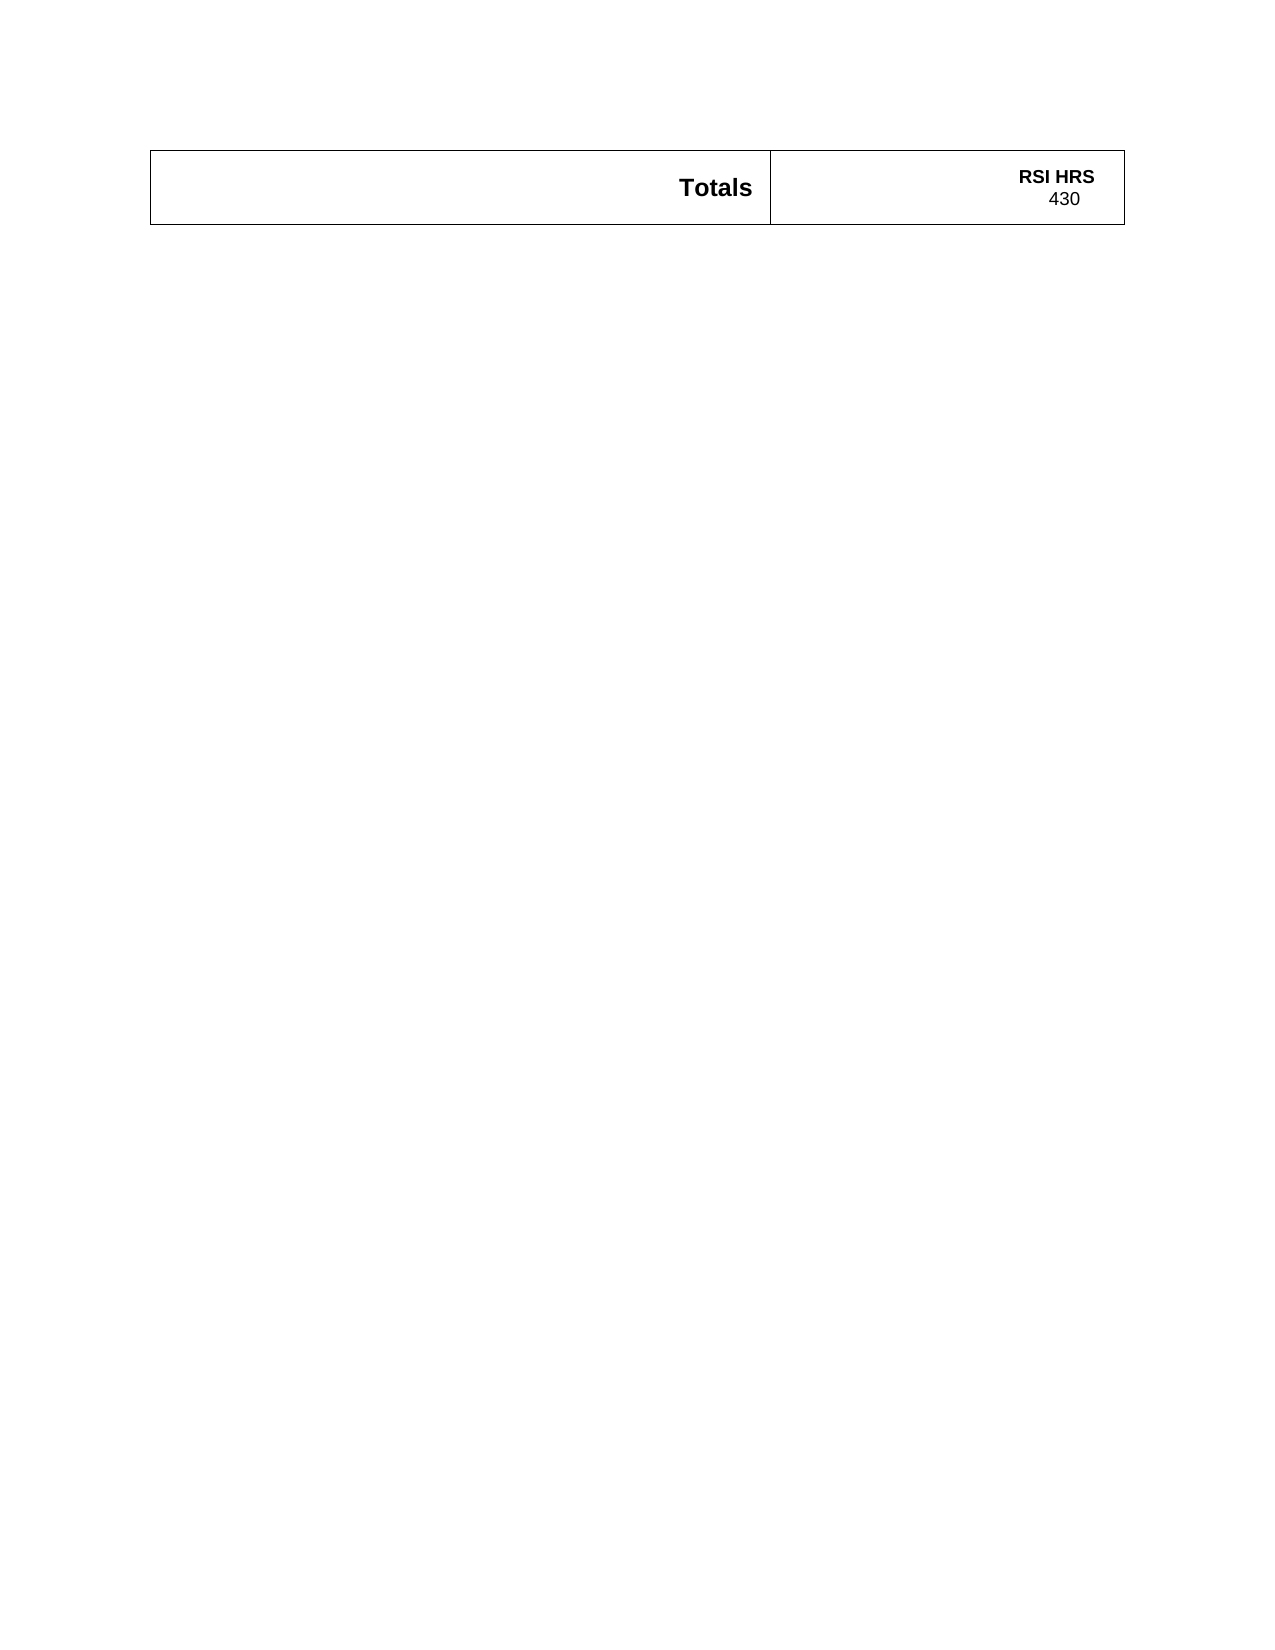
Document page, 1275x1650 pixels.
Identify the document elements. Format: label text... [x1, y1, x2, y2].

table_cell Totals [151, 151, 770, 224]
table_cell RSI HRS 430 [771, 151, 1124, 224]
